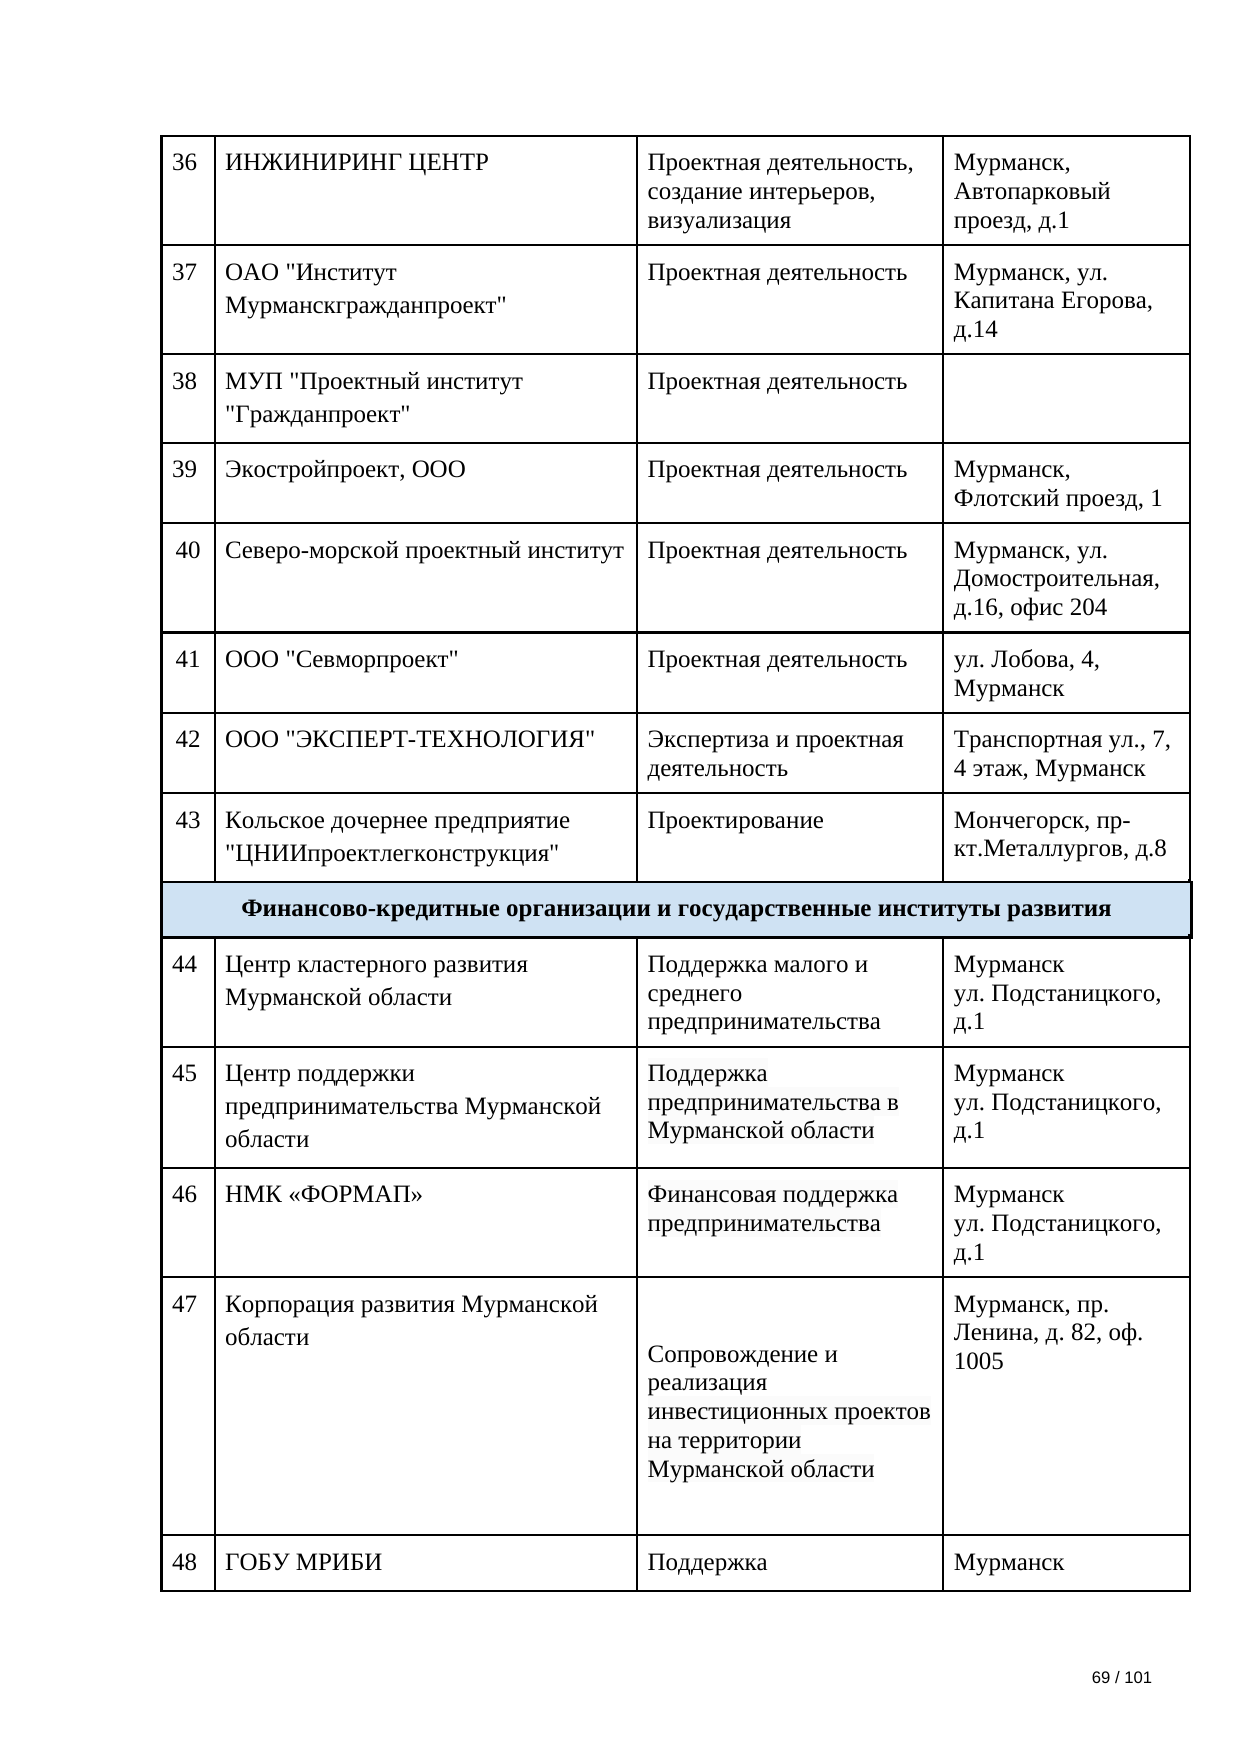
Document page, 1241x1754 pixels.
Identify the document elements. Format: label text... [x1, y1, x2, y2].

table_cell 37 [163, 246, 214, 353]
table_cell ул. Лобова, 4, Мурманск [944, 634, 1189, 712]
table_cell МУП "Проектный институт "Гражданпроект" [216, 355, 636, 442]
table_cell Экспертиза и проектная деятельность [638, 714, 942, 792]
table_cell 41 [163, 634, 214, 712]
table_cell 44 [163, 939, 214, 1046]
table_cell Экостройпроект, ООО [216, 444, 636, 522]
table_cell Поддержка малого и среднего предпринимательства [638, 939, 942, 1046]
table_cell 47 [163, 1278, 214, 1534]
table_cell Сопровождение и реализация инвестиционных проектов на территории Мурманской области [638, 1278, 942, 1534]
table_cell Мурманск ул. Подстаницкого, д.1 [944, 1048, 1189, 1167]
table_cell Поддержка предпринимательства в Мурманской области [638, 1048, 942, 1167]
table_cell ООО "ЭКСПЕРТ-ТЕХНОЛОГИЯ" [216, 714, 636, 792]
table_cell Мурманск ул. Подстаницкого, д.1 [944, 939, 1189, 1046]
table_cell [944, 355, 1189, 442]
table_cell ИНЖИНИРИНГ ЦЕНТР [216, 137, 636, 244]
table_cell Мурманск, пр. Ленина, д. 82, оф. 1005 [944, 1278, 1189, 1534]
table_cell 43 [163, 794, 214, 881]
table_cell 38 [163, 355, 214, 442]
table_cell 39 [163, 444, 214, 522]
table_cell 45 [163, 1048, 214, 1167]
table_cell 40 [163, 524, 214, 631]
table_cell Проектная деятельность, создание интерьеров, визуализация [638, 137, 942, 244]
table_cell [638, 1536, 942, 1590]
table_cell Финансовая поддержка предпринимательства [638, 1169, 942, 1276]
table_cell Проектирование [638, 794, 942, 881]
table_cell Проектная деятельность [638, 634, 942, 712]
table_cell ГОБУ МРИБИ [216, 1536, 636, 1590]
table_cell Мончегорск, пр-кт.Металлургов, д.8 [944, 794, 1189, 881]
table_cell 36 [163, 137, 214, 244]
table_cell 48 [163, 1536, 214, 1590]
table_cell Мурманск, ул. Капитана Егорова, д.14 [944, 246, 1189, 353]
table_cell Мурманск, Флотский проезд, 1 [944, 444, 1189, 522]
table_cell Корпорация развития Мурманской области [216, 1278, 636, 1534]
table_cell Центр кластерного развития Мурманской области [216, 939, 636, 1046]
table_cell Мурманск, ул. Домостроительная, д.16, офис 204 [944, 524, 1189, 631]
table_cell Мурманск, Автопарковый проезд, д.1 [944, 137, 1189, 244]
table_cell Северо-морской проектный институт [216, 524, 636, 631]
table_cell Проектная деятельность [638, 524, 942, 631]
table_cell Мурманск ул. Подстаницкого, д.1 [944, 1169, 1189, 1276]
table_cell Кольское дочернее предприятие "ЦНИИпроектлегконструкция" [216, 794, 636, 881]
table_cell Проектная деятельность [638, 355, 942, 442]
table_cell Транспортная ул., 7, 4 этаж, Мурманск [944, 714, 1189, 792]
table_cell 46 [163, 1169, 214, 1276]
table_cell Финансово-кредитные организации и государственные институты развития [163, 883, 1190, 936]
table_cell Центр поддержки предпринимательства Мурманской области [216, 1048, 636, 1167]
table_cell ОАО "Институт Мурманскгражданпроект" [216, 246, 636, 353]
table_cell 42 [163, 714, 214, 792]
table_cell Проектная деятельность [638, 246, 942, 353]
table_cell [944, 1536, 1189, 1590]
table_cell ООО "Севморпроект" [216, 634, 636, 712]
table_cell Проектная деятельность [638, 444, 942, 522]
table_cell НМК «ФОРМАП» [216, 1169, 636, 1276]
